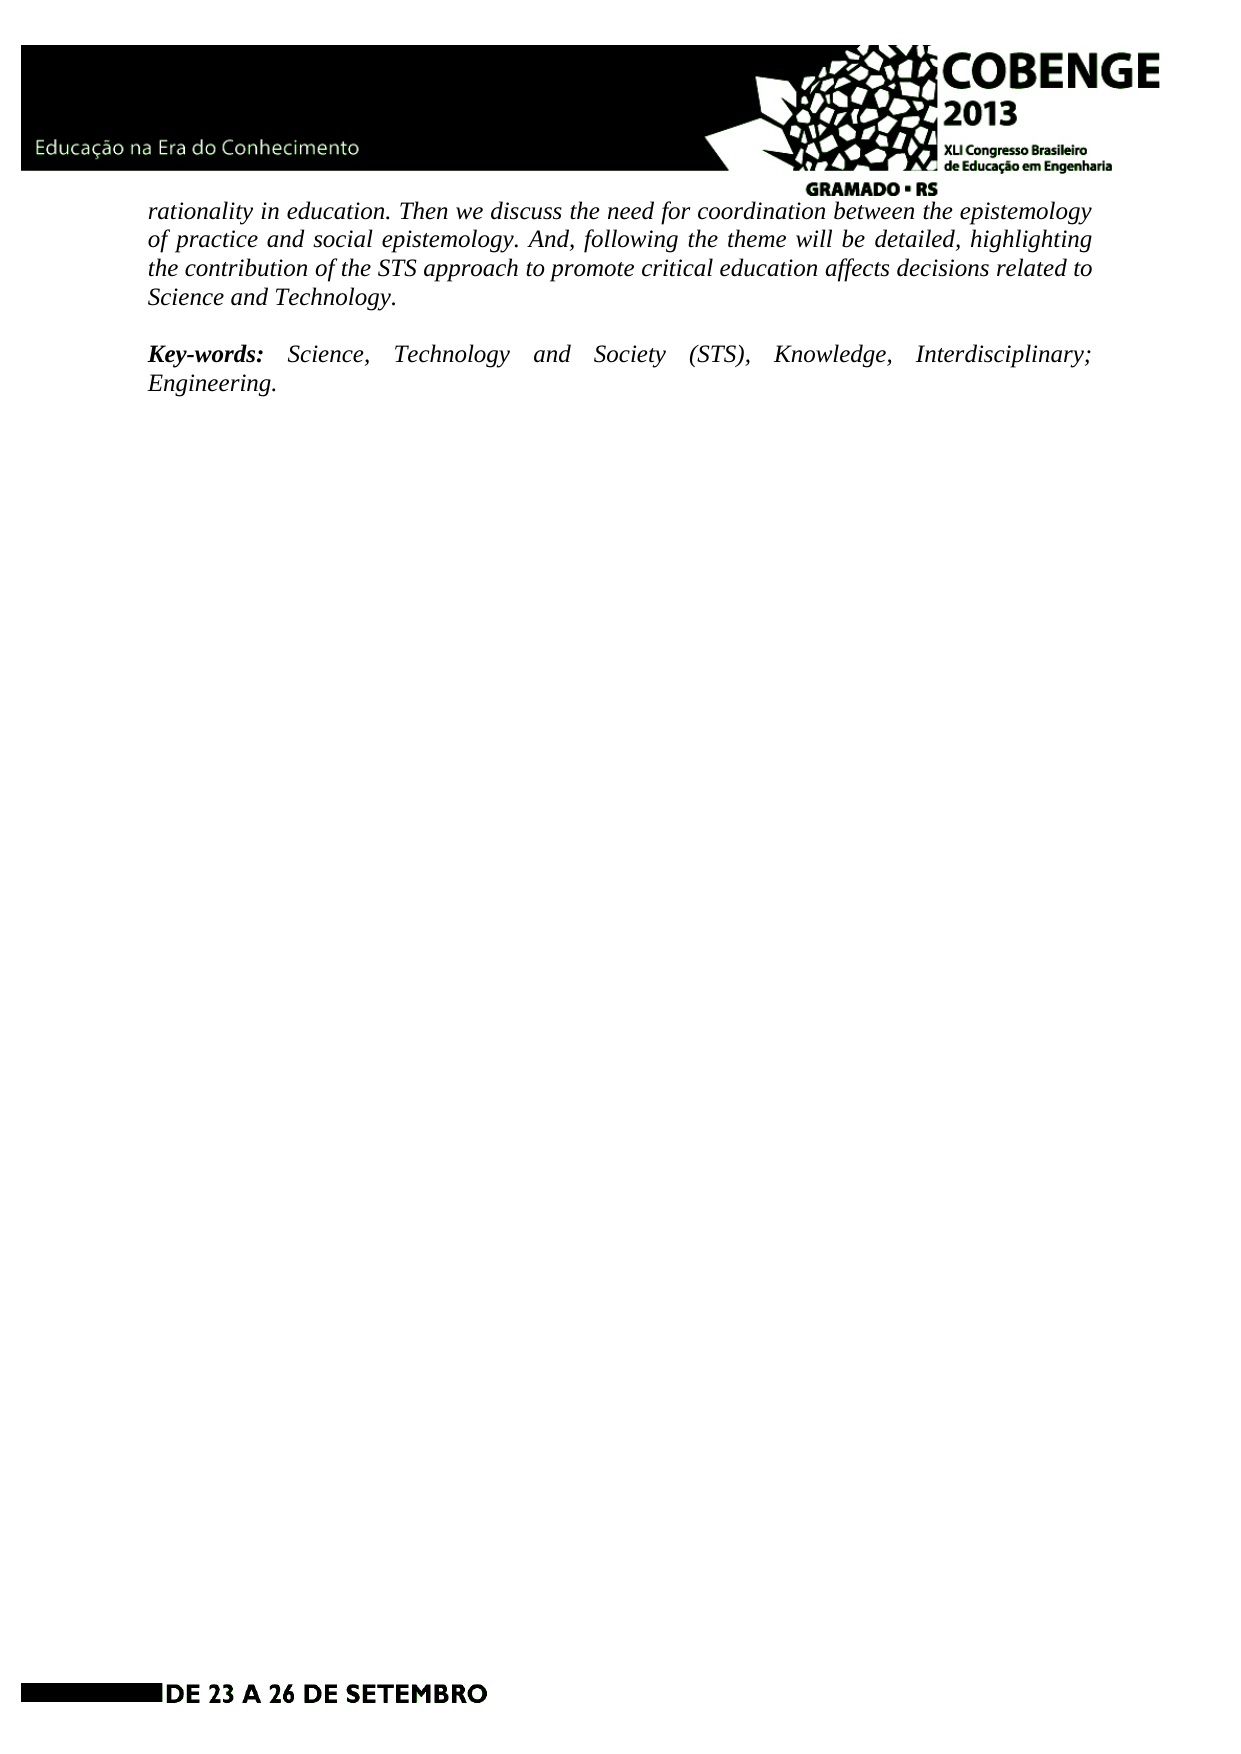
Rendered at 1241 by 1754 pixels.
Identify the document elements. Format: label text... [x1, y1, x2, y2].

picture [21, 45, 1160, 196]
picture [21, 1681, 494, 1711]
text Key-words: Science, Technology and Society (STS), Knowledge, Interdisciplinary; Engineering. [148, 339, 1092, 397]
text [148, 148, 1092, 311]
